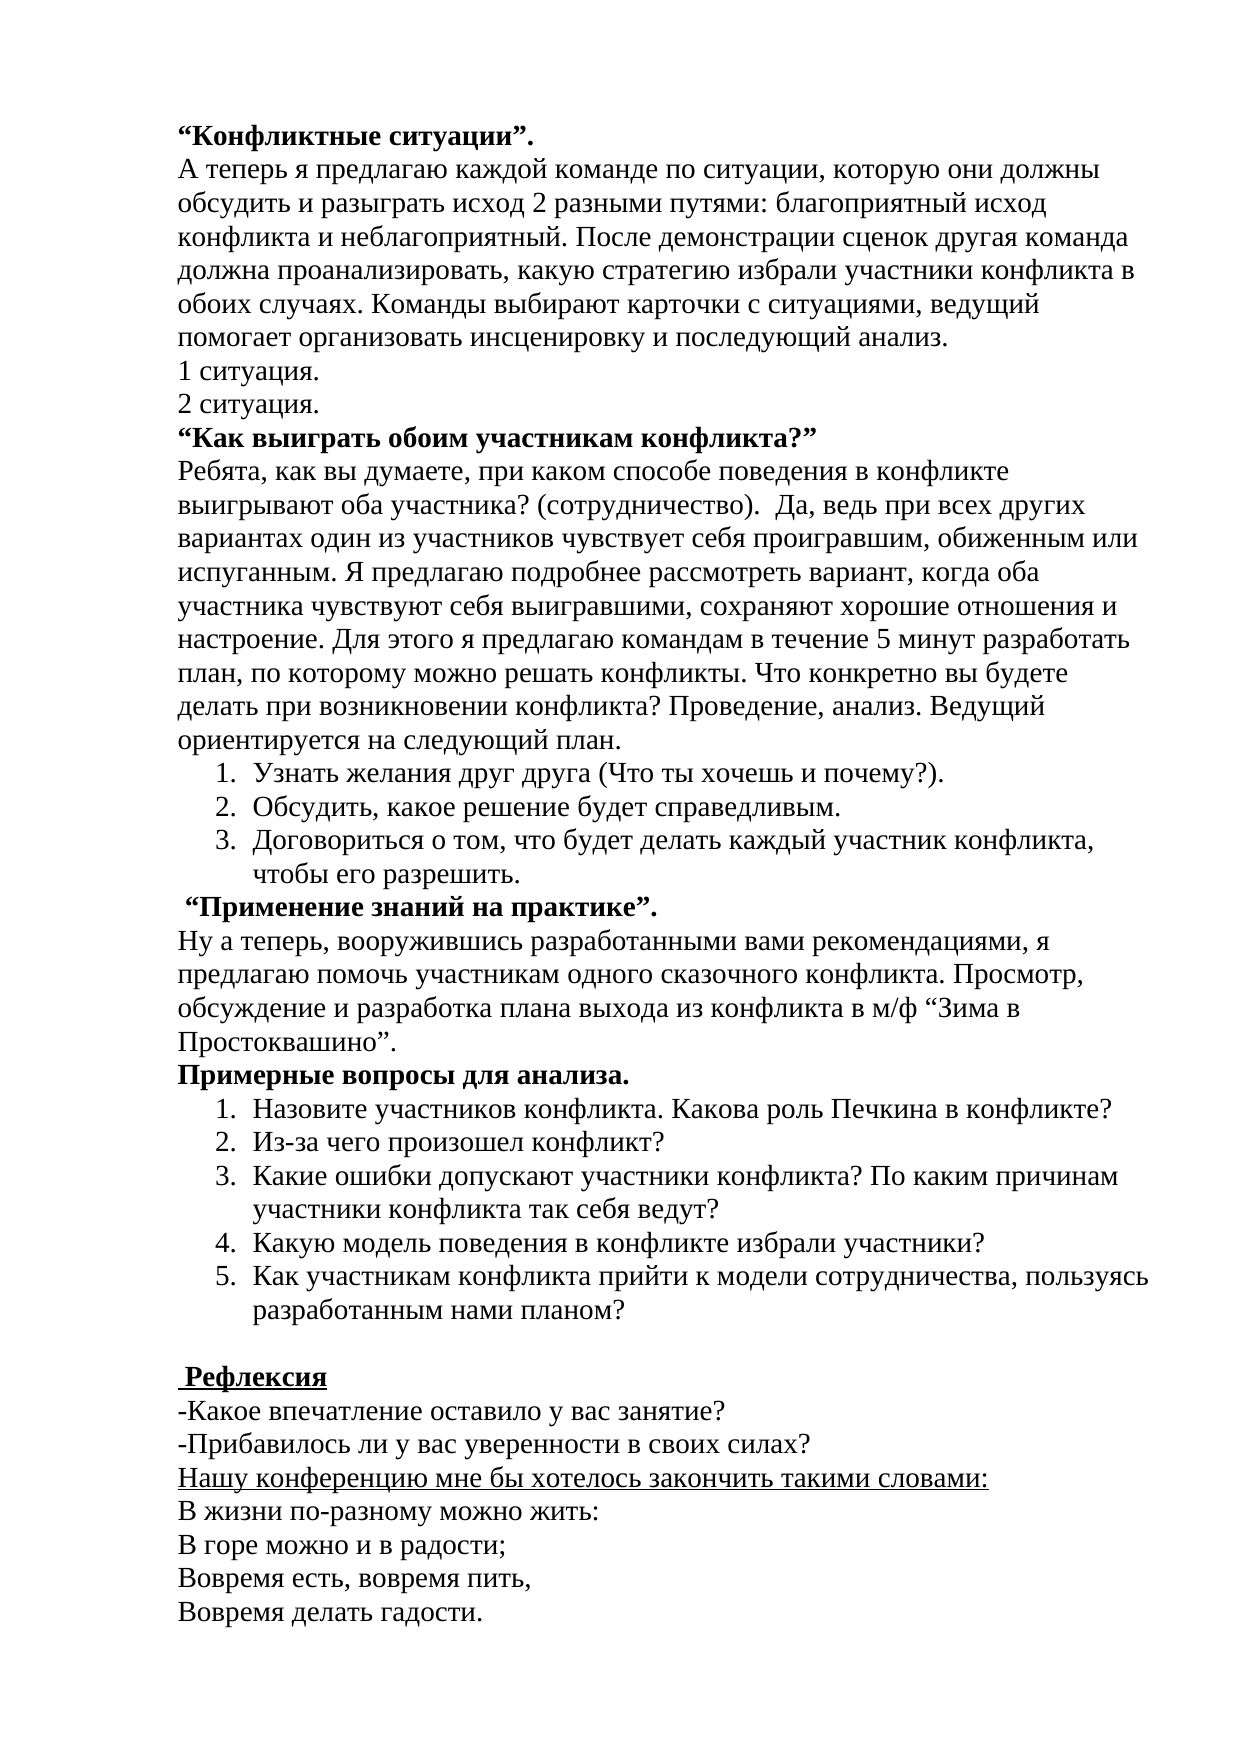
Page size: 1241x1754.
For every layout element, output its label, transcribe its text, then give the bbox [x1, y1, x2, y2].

list Какие ошибки допускают участники конфликта? По каким причинам участники конфликта так себя ведут? [215, 1158, 1152, 1225]
text -Прибавилось ли у вас уверенности в своих силах? [177, 1426, 1152, 1460]
text Нашу конференцию мне бы хотелось закончить такими словами: [177, 1460, 1152, 1493]
text В жизни по-разному можно жить: [177, 1493, 1152, 1527]
text “Конфликтные ситуации”. [177, 118, 1152, 152]
text Рефлексия [177, 1359, 1152, 1393]
text 1 ситуация. [177, 353, 1152, 386]
list Из-за чего произошел конфликт? [215, 1124, 1152, 1158]
text -Какое впечатление оставило у вас занятие? [177, 1393, 1152, 1426]
text Вовремя есть, вовремя пить, [177, 1560, 1152, 1594]
text Ребята, как вы думаете, при каком способе поведения в конфликте выигрывают оба участника? (сотрудничество). Да, ведь при всех других вариантах один из участников чувствует себя проигравшим, обиженным или испуганным. Я предлагаю подробнее рассмотреть вариант, когда оба участника чувствуют себя выигравшими, сохраняют хорошие отношения и настроение. Для этого я предлагаю командам в течение 5 минут разработать план, по которому можно решать конфликты. Что конкретно вы будете делать при возникновении конфликта? Проведение, анализ. Ведущий ориентируется на следующий план. [177, 453, 1152, 755]
text “Как выиграть обоим участникам конфликта?” [177, 420, 1152, 453]
text “Применение знаний на практике”. [177, 889, 1152, 923]
list Договориться о том, что будет делать каждый участник конфликта, чтобы его разрешить. [215, 822, 1152, 889]
text 2 ситуация. [177, 386, 1152, 420]
list Узнать желания друг друга (Что ты хочешь и почему?). [215, 755, 1152, 789]
list Какую модель поведения в конфликте избрали участники? [215, 1225, 1152, 1258]
list Обсудить, какое решение будет справедливым. [215, 789, 1152, 822]
text А теперь я предлагаю каждой команде по ситуации, которую они должны обсудить и разыграть исход 2 разными путями: благоприятный исход конфликта и неблагоприятный. После демонстрации сценок другая команда должна проанализировать, какую стратегию избрали участники конфликта в обоих случаях. Команды выбирают карточки с ситуациями, ведущий помогает организовать инсценировку и последующий анализ. [177, 152, 1152, 353]
text Ну а теперь, вооружившись разработанными вами рекомендациями, я предлагаю помочь участникам одного сказочного конфликта. Просмотр, обсуждение и разработка плана выхода из конфликта в м/ф “Зима в Простоквашино”. [177, 923, 1152, 1057]
list Как участникам конфликта прийти к модели сотрудничества, пользуясь разработанным нами планом? [215, 1258, 1152, 1326]
list Назовите участников конфликта. Какова роль Печкина в конфликте? [215, 1091, 1152, 1124]
text В горе можно и в радости; [177, 1527, 1152, 1560]
text Вовремя делать гадости. [177, 1594, 1152, 1627]
text Примерные вопросы для анализа. [177, 1057, 1152, 1091]
